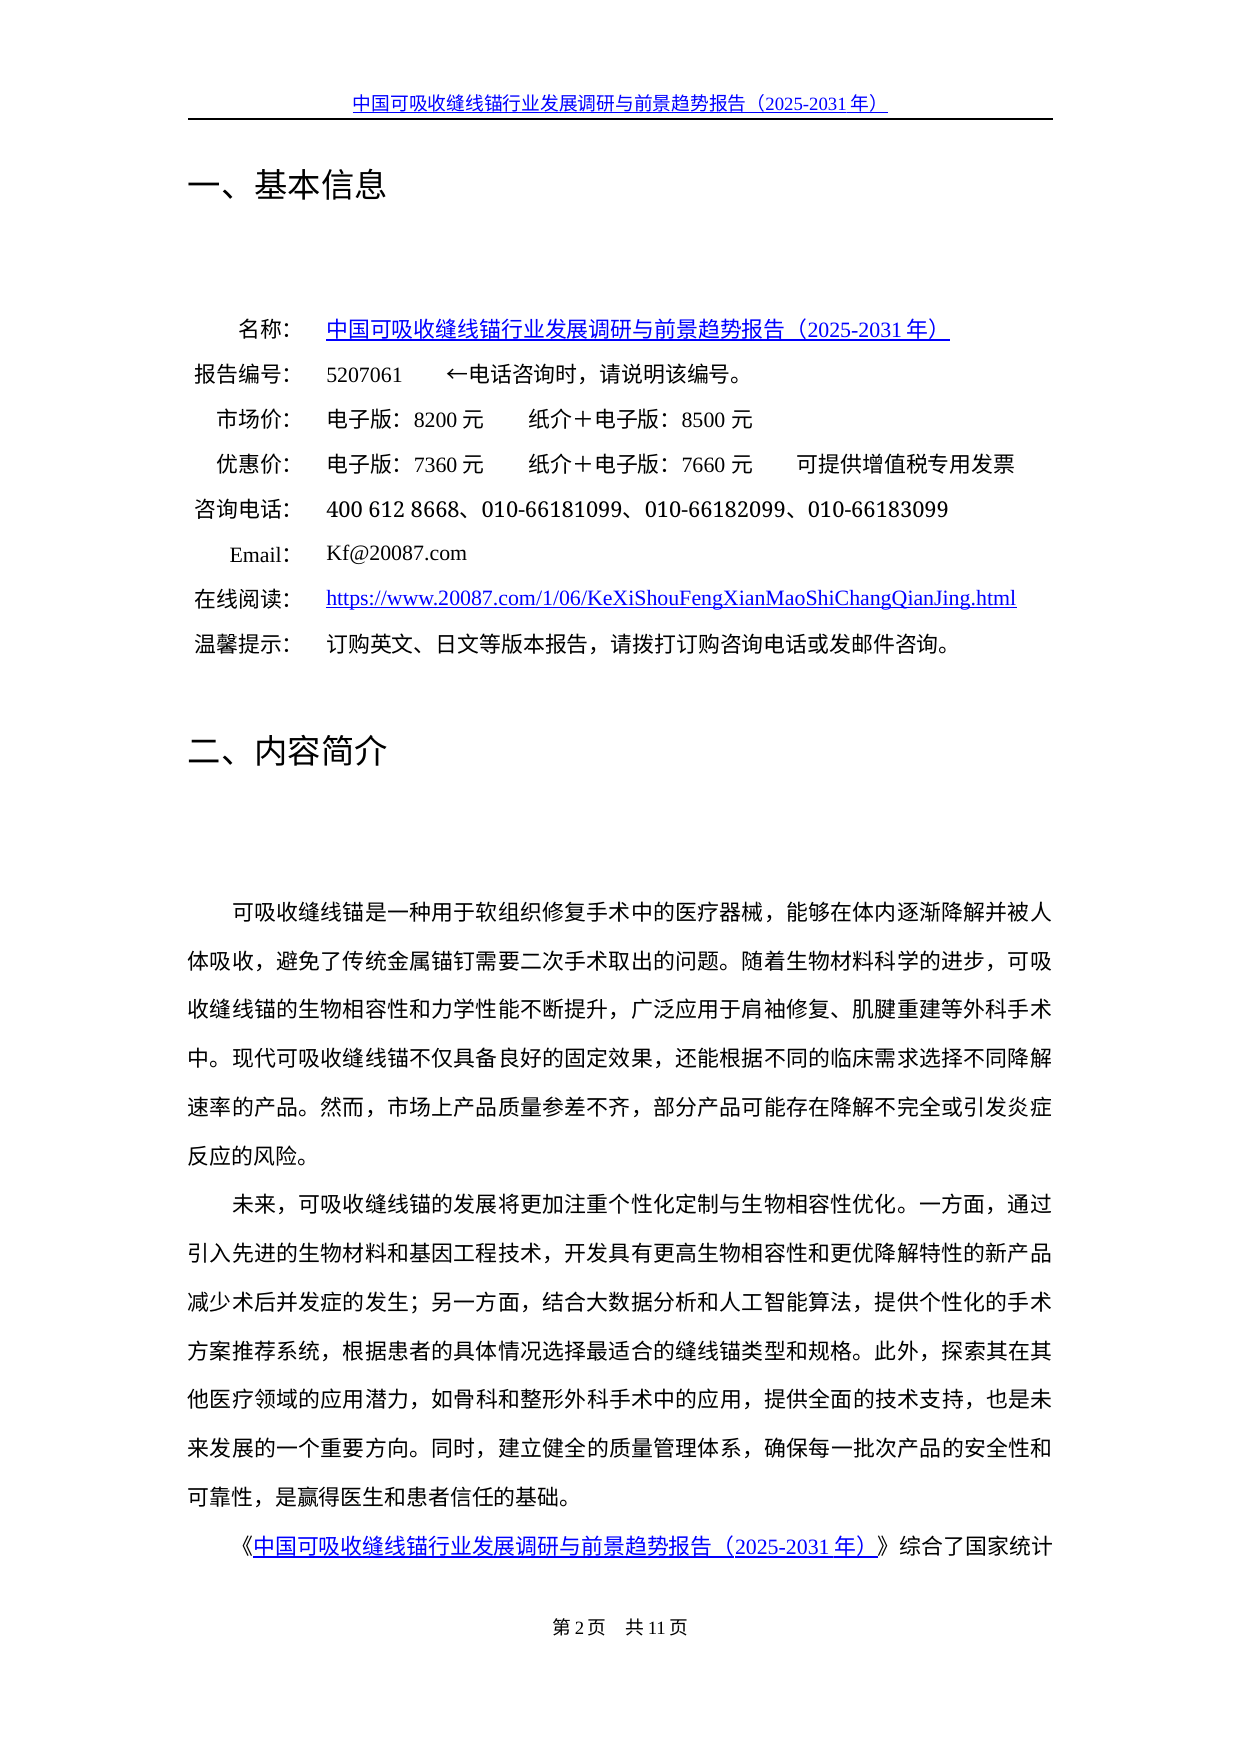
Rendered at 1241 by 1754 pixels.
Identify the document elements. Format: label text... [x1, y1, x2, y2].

table_header 中国可吸收缝线锚行业发展调研与前景趋势报告（2025-2031年） [315, 312, 1073, 357]
table_cell [315, 582, 1073, 627]
table_cell 在线阅读： [167, 582, 315, 627]
table_cell 咨询电话： [167, 492, 315, 537]
table_cell 电子版：8200 元 纸介＋电子版：8500 元 [315, 402, 1073, 447]
table_cell 温馨提示： [167, 627, 315, 672]
title 一、基本信息 [187, 150, 1053, 215]
table_cell 报告编号： [167, 357, 315, 402]
table_cell 电子版：7360 元 纸介＋电子版：7660 元 可提供增值税专用发票 [315, 447, 1073, 492]
table_cell 5207061 ←电话咨询时，请说明该编号。 [315, 357, 1073, 402]
table_cell 优惠价： [167, 447, 315, 492]
table_cell Kf@20087.com [315, 537, 1073, 582]
table_header 名称： [167, 312, 315, 357]
title 二、内容简介 [187, 717, 1053, 782]
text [187, 894, 1053, 1561]
table_cell 订购英文、日文等版本报告，请拨打订购咨询电话或发邮件咨询。 [315, 627, 1073, 672]
table_cell Email： [167, 537, 315, 582]
table_cell 市场价： [167, 402, 315, 447]
table_cell 400 612 8668、010-66181099、010-66182099、010-66183099 [315, 492, 1073, 537]
